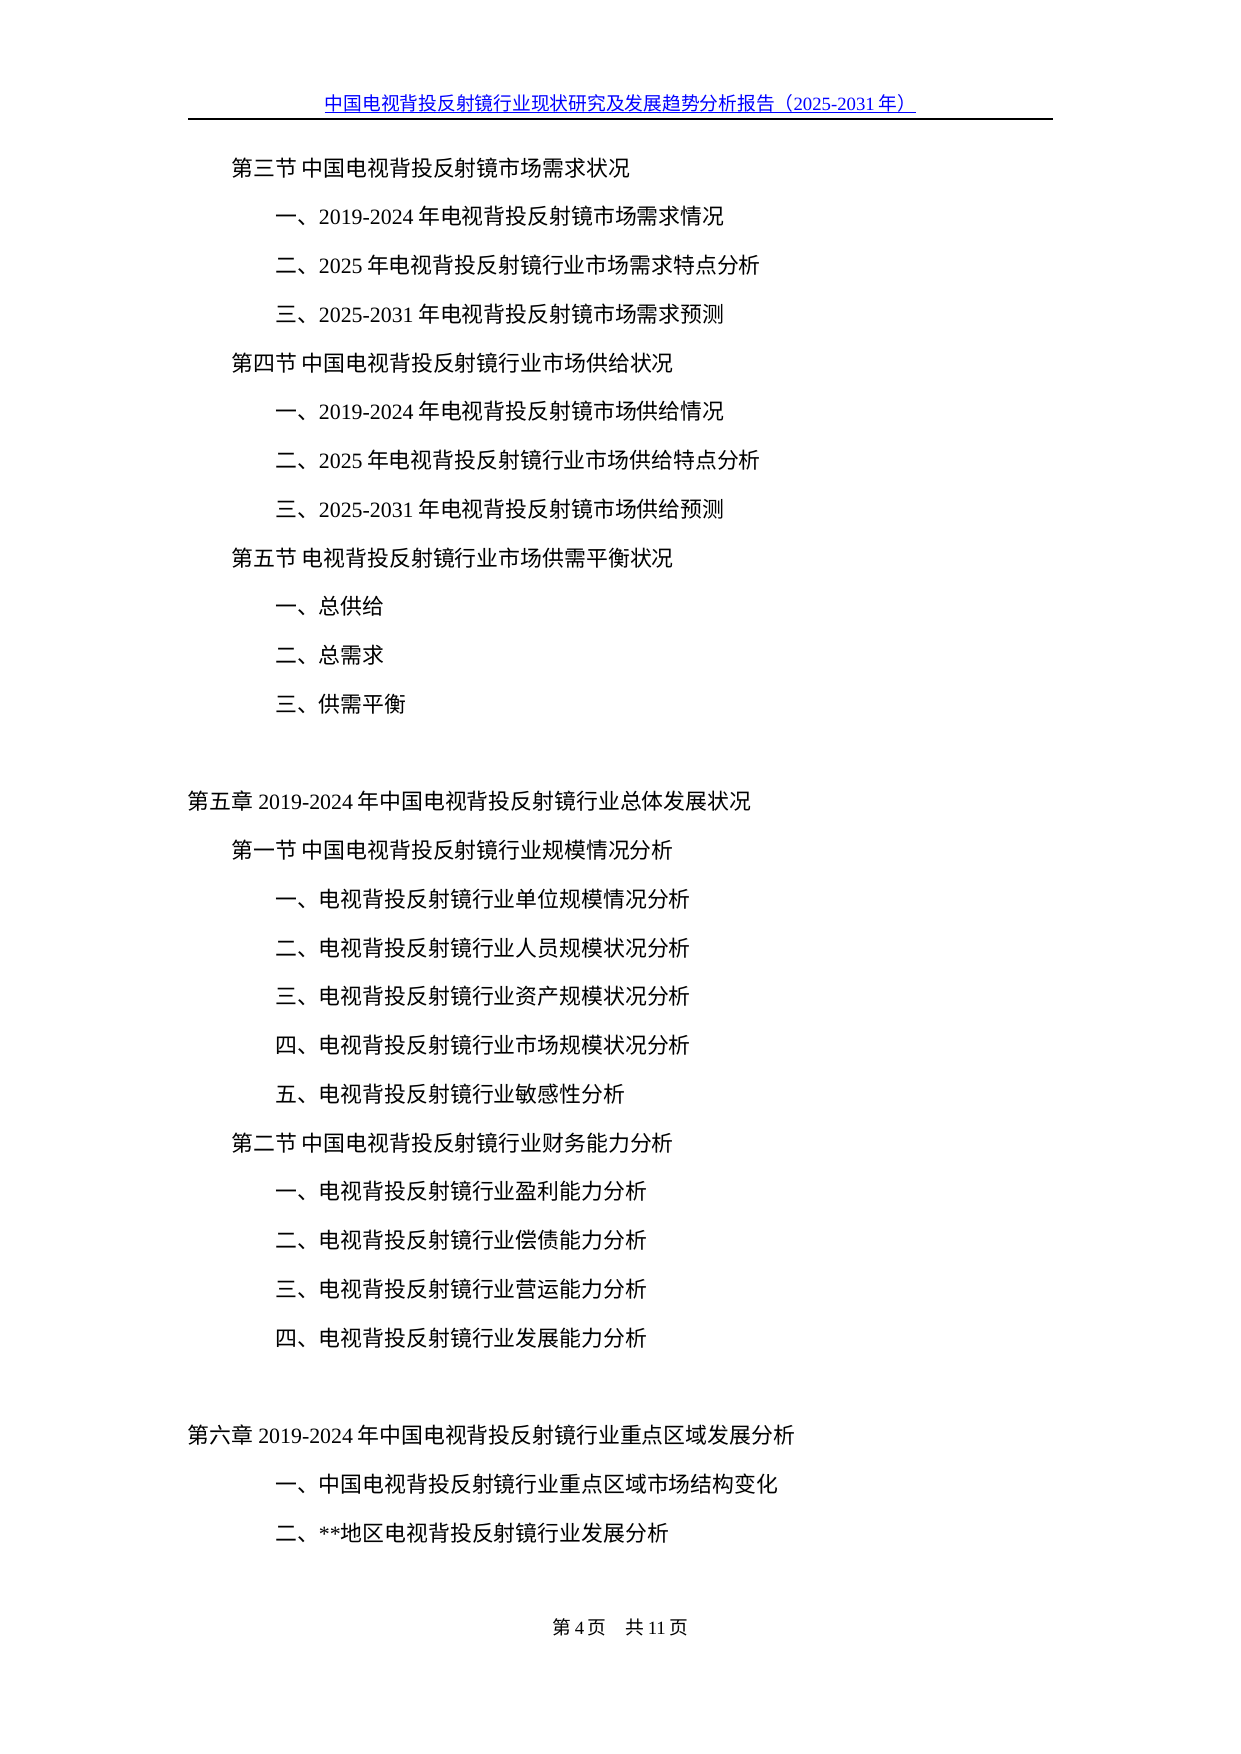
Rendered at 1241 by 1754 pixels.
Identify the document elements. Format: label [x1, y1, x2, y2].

text [187, 150, 1053, 1548]
